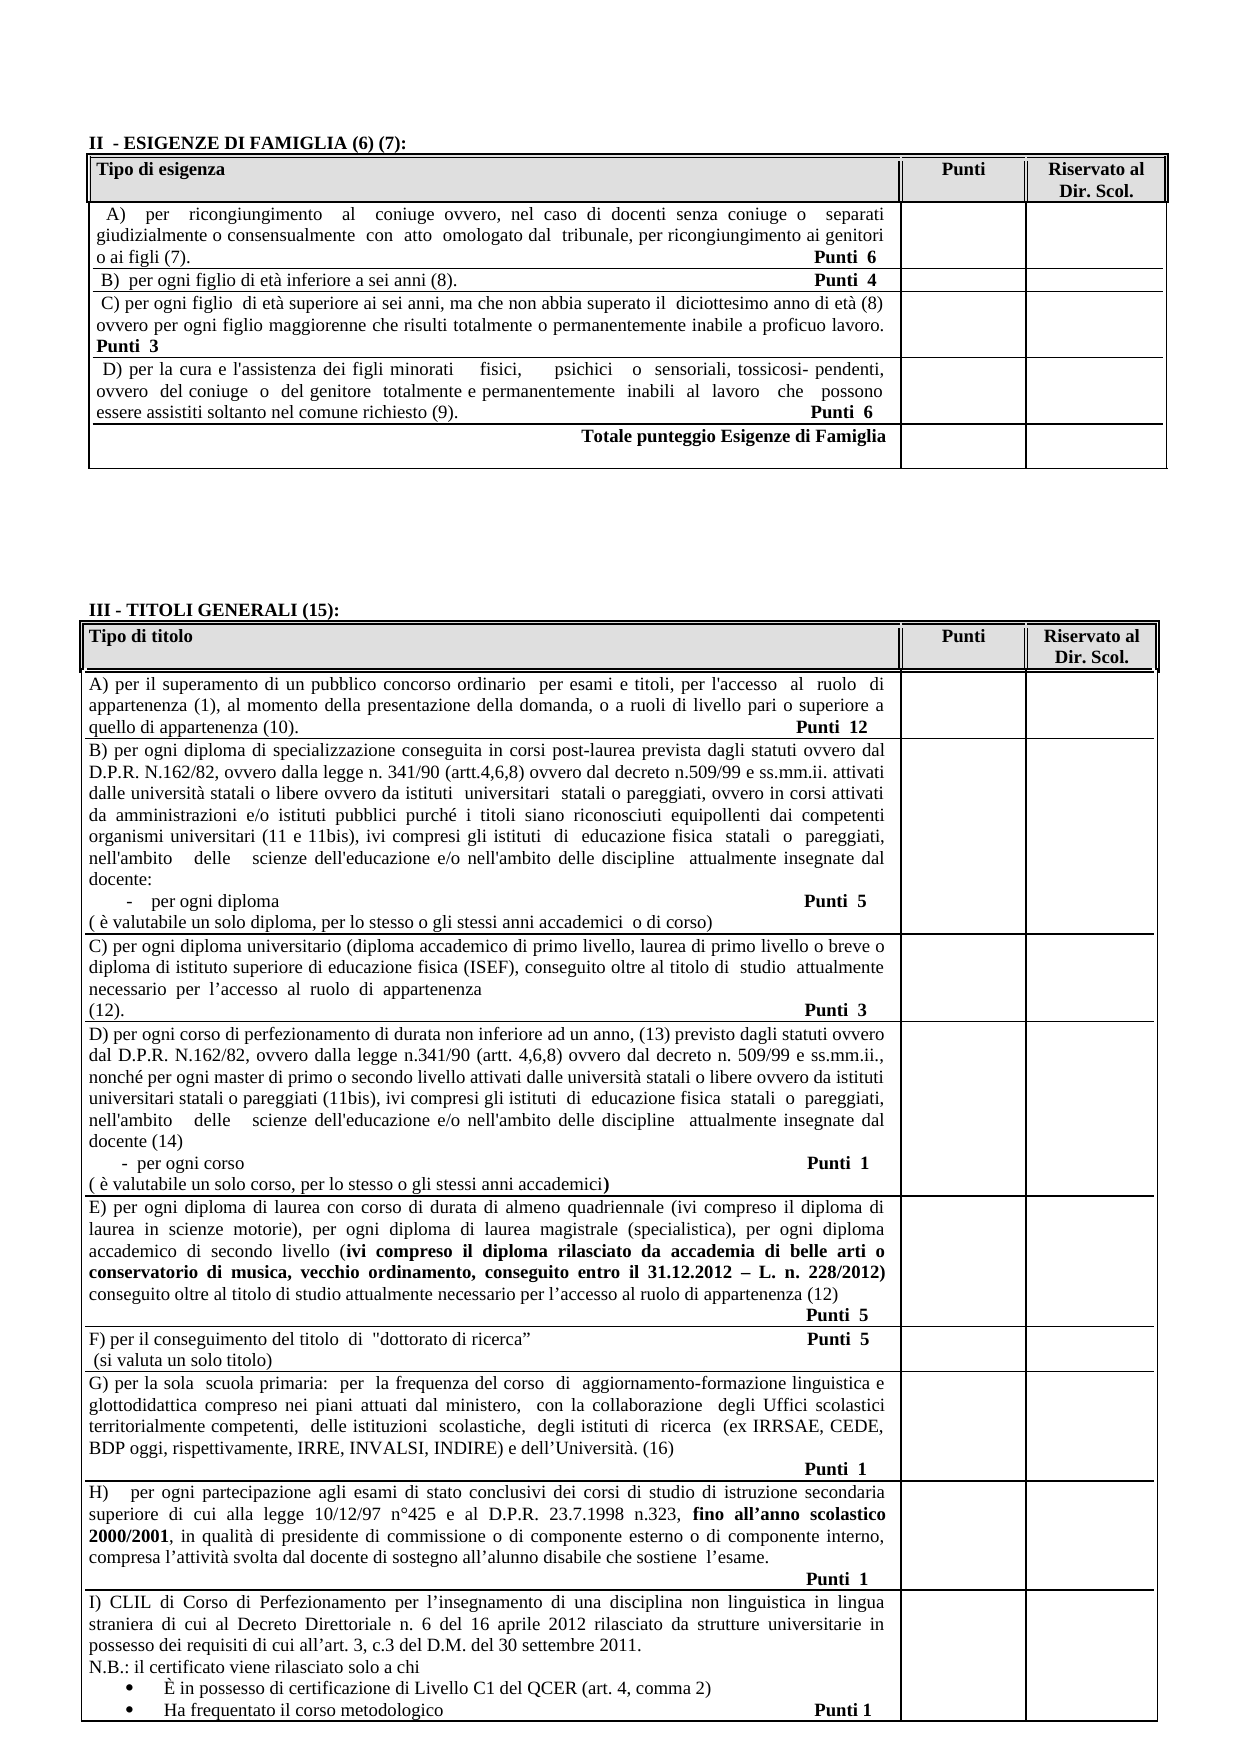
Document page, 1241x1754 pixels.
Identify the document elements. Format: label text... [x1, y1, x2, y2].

table_header Tipo di titolo [81, 622, 901, 668]
table_cell [1027, 423, 1166, 468]
table_cell D) per la cura e l'assistenza dei figli minorati fisici, psichici o sensoriali, tossicosi- pendenti, ovvero del coniuge o del genitore totalmente e permanentemente inabili al lavoro che possono essere assistiti soltanto nel comune richiesto (9). Punti 6 [90, 357, 900, 423]
text II - esigenze di famiglia (6) (7): [89, 132, 1107, 153]
table_header Riservato al Dir. Scol. [1026, 624, 1155, 668]
table_cell [1027, 1326, 1157, 1371]
table_cell [1027, 291, 1166, 357]
table_cell [1027, 1195, 1157, 1326]
table_cell Totale punteggio Esigenze di Famiglia [90, 423, 900, 468]
table_cell [1027, 268, 1166, 291]
table_cell [1027, 357, 1166, 423]
table_cell A) per il superamento di un pubblico concorso ordinario per esami e titoli, per l'accesso al ruolo di appartenenza (1), al momento della presentazione della domanda, o a ruoli di livello pari o superiore a quello di appartenenza (10). Punti 12 [82, 668, 900, 737]
table_cell E) per ogni diploma di laurea con corso di durata di almeno quadriennale (ivi compreso il diploma di laurea in scienze motorie), per ogni diploma di laurea magistrale (specialistica), per ogni diploma accademico di secondo livello (ivi compreso il diploma rilasciato da accademia di belle arti o conservatorio di musica, vecchio ordinamento, conseguito entro il 31.12.2012 – L. n. 228/2012) conseguito oltre al titolo di studio attualmente necessario per l’accesso al ruolo di appartenenza (12) Punti 5 [82, 1195, 900, 1326]
table_cell [1027, 738, 1157, 933]
table_cell [902, 1197, 1025, 1326]
table_cell C) per ogni figlio di età superiore ai sei anni, ma che non abbia superato il diciottesimo anno di età (8) ovvero per ogni figlio maggiorenne che risulti totalmente o permanentemente inabile a proficuo lavoro. Punti 3 [90, 291, 900, 357]
text III - titoli generali (15): [89, 599, 1107, 620]
table_header Riservato al Dir. Scol. [1026, 158, 1164, 201]
table_cell [902, 1022, 1025, 1195]
table_cell [902, 425, 1025, 468]
table_cell B) per ogni diploma di specializzazione conseguita in corsi post-laurea prevista dagli statuti ovvero dal D.P.R. N.162/82, ovvero dalla legge n. 341/90 (artt.4,6,8) ovvero dal decreto n.509/99 e ss.mm.ii. attivati dalle università statali o libere ovvero da istituti universitari statali o pareggiati, ovvero in corsi attivati da amministrazioni e/o istituti pubblici purché i titoli siano riconosciuti equipollenti dai competenti organismi universitari (11 e 11bis), ivi compresi gli istituti di educazione fisica statali o pareggiati, nell'ambito delle scienze dell'educazione e/o nell'ambito delle discipline attualmente insegnate dal docente: - per ogni diploma Punti 5 ( è valutabile un solo diploma, per lo stesso o gli stessi anni accademici o di corso) [82, 738, 900, 933]
table_cell [902, 1591, 1025, 1720]
table_cell [902, 292, 1025, 357]
table_cell [1027, 1021, 1157, 1195]
table_cell [902, 1372, 1025, 1480]
table_cell D) per ogni corso di perfezionamento di durata non inferiore ad un anno, (13) previsto dagli statuti ovvero dal D.P.R. N.162/82, ovvero dalla legge n.341/90 (artt. 4,6,8) ovvero dal decreto n. 509/99 e ss.mm.ii., nonché per ogni master di primo o secondo livello attivati dalle università statali o libere ovvero da istituti universitari statali o pareggiati (11bis), ivi compresi gli istituti di educazione fisica statali o pareggiati, nell'ambito delle scienze dell'educazione e/o nell'ambito delle discipline attualmente insegnate dal docente (14) - per ogni corso Punti 1 ( è valutabile un solo corso, per lo stesso o gli stessi anni accademici) [82, 1021, 900, 1195]
table_cell [1027, 933, 1157, 1021]
table_cell [902, 1482, 1025, 1589]
table_header Punti [901, 622, 1026, 668]
table_cell G) per la sola scuola primaria: per la frequenza del corso di aggiornamento-formazione linguistica e glottodidattica compreso nei piani attuati dal ministero, con la collaborazione degli Uffici scolastici territorialmente competenti, delle istituzioni scolastiche, degli istituti di ricerca (ex IRRSAE, CEDE, BDP oggi, rispettivamente, IRRE, INVALSI, INDIRE) e dell’Università. (16) Punti 1 [82, 1371, 900, 1480]
table_cell H) per ogni partecipazione agli esami di stato conclusivi dei corsi di studio di istruzione secondaria superiore di cui alla legge 10/12/97 n°425 e al D.P.R. 23.7.1998 n.323, fino all’anno scolastico 2000/2001, in qualità di presidente di commissione o di componente esterno o di componente interno, compresa l’attività svolta dal docente di sostegno all’alunno disabile che sostiene l’esame. Punti 1 [82, 1480, 900, 1589]
table_cell [902, 1327, 1025, 1371]
table_cell [1027, 668, 1157, 737]
table_cell [1027, 1371, 1157, 1480]
table_cell [1027, 203, 1166, 267]
table_cell F) per il conseguimento del titolo di "dottorato di ricerca” Punti 5 (si valuta un solo titolo) [82, 1326, 900, 1371]
table_cell [902, 358, 1025, 423]
table_cell [902, 269, 1025, 291]
table_cell I) CLIL di Corso di Perfezionamento per l’insegnamento di una disciplina non linguistica in lingua straniera di cui al Decreto Direttoriale n. 6 del 16 aprile 2012 rilasciato da strutture universitarie in possesso dei requisiti di cui all’art. 3, c.3 del D.M. del 30 settembre 2011. N.B.: il certificato viene rilasciato solo a chi È in possesso di certificazione di Livello C1 del QCER (art. 4, comma 2) Ha frequentato il corso metodologico Punti 1 [82, 1589, 900, 1720]
table_cell [902, 203, 1025, 267]
table_cell [902, 739, 1025, 933]
table_cell [902, 673, 1025, 737]
table_cell [902, 935, 1025, 1021]
table_cell A) per ricongiungimento al coniuge ovvero, nel caso di docenti senza coniuge o separati giudizialmente o consensualmente con atto omologato dal tribunale, per ricongiungimento ai genitori o ai figli (7). Punti 6 [90, 203, 900, 267]
table_cell C) per ogni diploma universitario (diploma accademico di primo livello, laurea di primo livello o breve o diploma di istituto superiore di educazione fisica (ISEF), conseguito oltre al titolo di studio attualmente necessario per l’accesso al ruolo di appartenenza (12). Punti 3 [82, 933, 900, 1021]
table_header Tipo di esigenza [89, 155, 901, 201]
table_cell B) per ogni figlio di età inferiore a sei anni (8). Punti 4 [90, 268, 900, 291]
table_cell [1027, 1589, 1157, 1720]
table_header Punti [901, 155, 1026, 201]
table_cell [1027, 1480, 1157, 1589]
